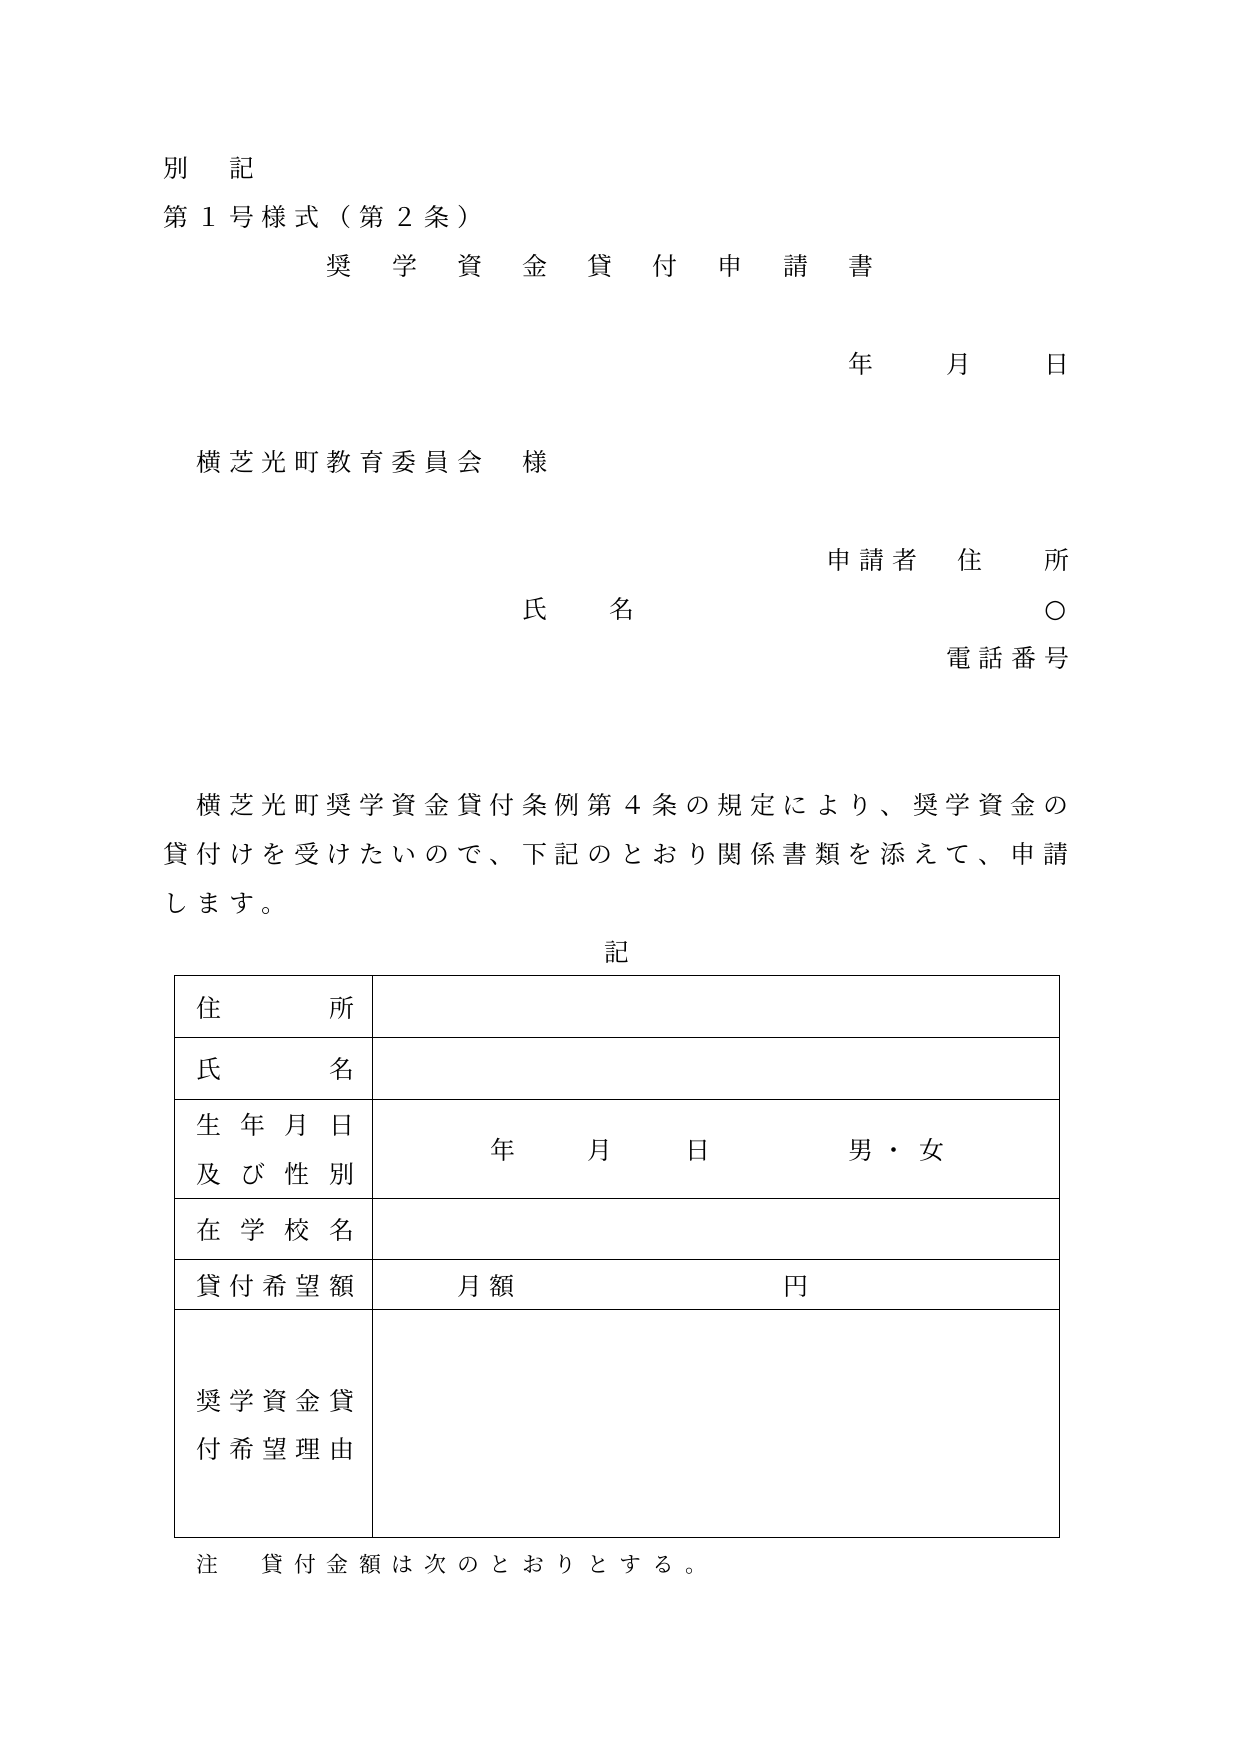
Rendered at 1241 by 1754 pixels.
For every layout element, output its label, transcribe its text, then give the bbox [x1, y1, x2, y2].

table_cell 在学校名 [175, 1199, 372, 1259]
table_cell [373, 1310, 1059, 1537]
text 注 貸付金額は次のとおりとする。 [164, 1538, 1077, 1587]
text 奨学資金貸付申請書 [164, 241, 1077, 289]
text 氏名 印 [164, 583, 1077, 632]
text 記 [164, 926, 1077, 975]
text 横芝光町奨学資金貸付条例第４条の規定により、奨学資金の貸付けを受けたいので、下記のとおり関係書類を添えて、申請します。 [164, 779, 1077, 926]
text 電話番号 [164, 632, 1077, 681]
text 第１号様式（第２条） [164, 192, 1077, 241]
table_cell 生年月日 及び性別 [175, 1100, 372, 1197]
table_cell [373, 1038, 1059, 1098]
table_header 住所 [175, 976, 372, 1037]
text 年 月 日 [164, 338, 1077, 387]
table_cell 年 月 日 男・女 [373, 1100, 1059, 1197]
table_cell [373, 1199, 1059, 1259]
table_cell 月額 円 [373, 1260, 1059, 1309]
text 別 記 [164, 143, 1077, 192]
table_cell 貸付希望額 [175, 1260, 372, 1309]
text 横芝光町教育委員会 様 [164, 436, 1077, 485]
table_cell 奨学資金貸付希望理由 [175, 1310, 372, 1537]
table_header [373, 976, 1059, 1037]
text 申請者 住所 [164, 534, 1077, 583]
table_cell 氏名 [175, 1038, 372, 1098]
